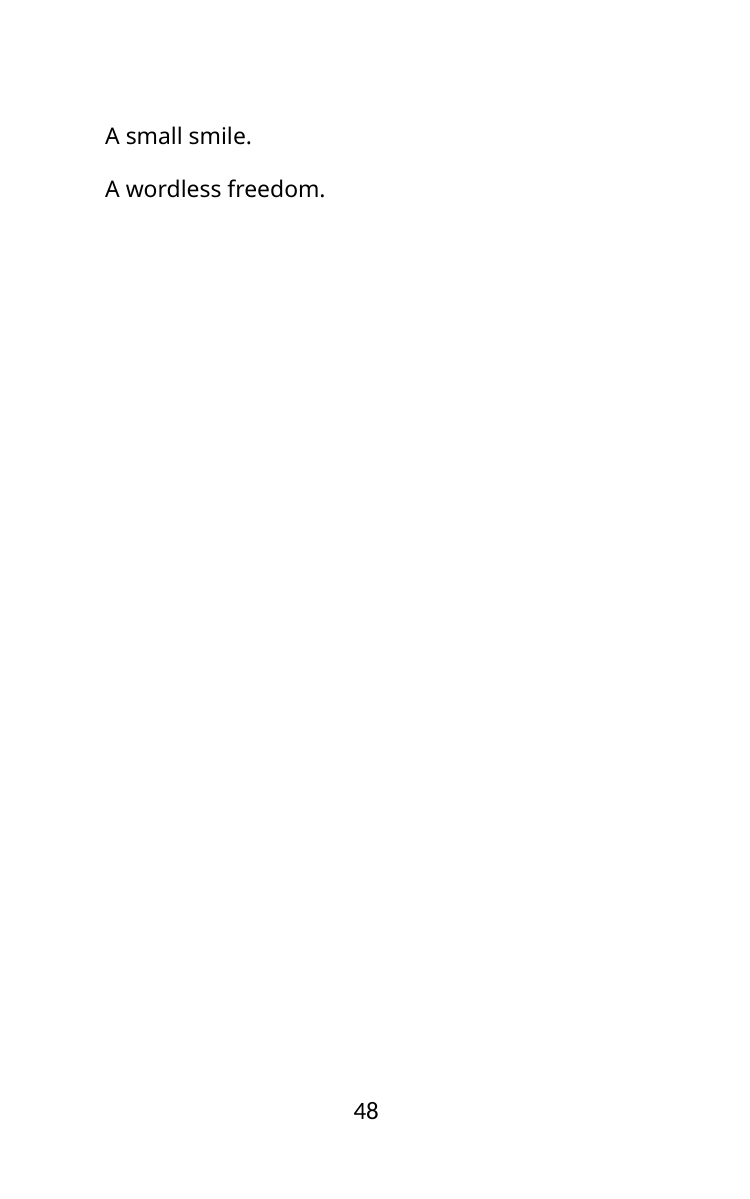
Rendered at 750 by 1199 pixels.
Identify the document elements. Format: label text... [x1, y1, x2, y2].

text A small smile. [105, 120, 627, 151]
text A wordless freedom. [105, 173, 627, 204]
